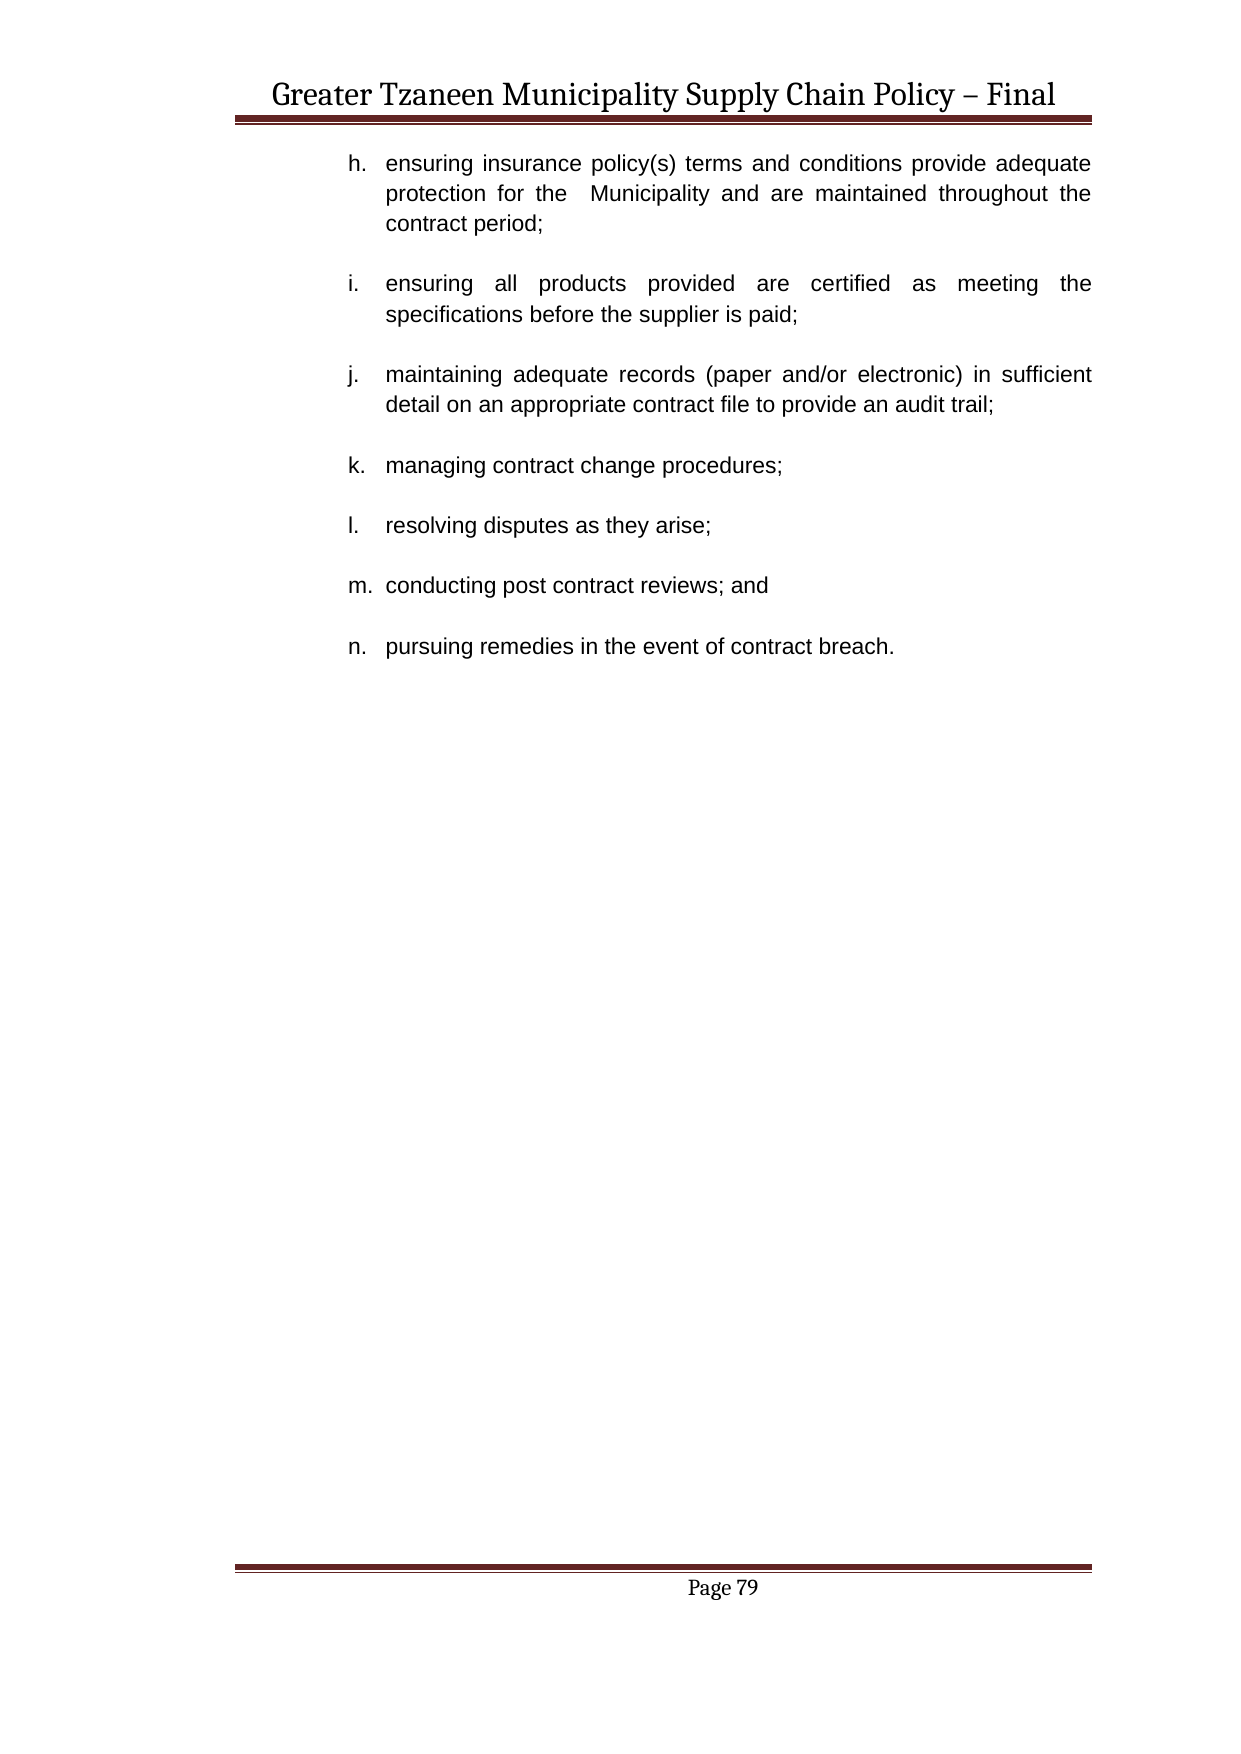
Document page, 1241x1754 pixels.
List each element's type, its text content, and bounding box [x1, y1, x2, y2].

list ensuring all products provided are certified as meeting the specifications before the supplier is paid; [348, 270, 1092, 327]
list maintaining adequate records (paper and/or electronic) in sufficient detail on an appropriate contract file to provide an audit trail; [348, 361, 1092, 417]
list ensuring insurance policy(s) terms and conditions provide adequate protection for the Municipality and are maintained throughout the contract period; [348, 149, 1092, 236]
list resolving disputes as they arise; [348, 512, 1092, 538]
list pursuing remedies in the event of contract breach. [348, 633, 1092, 659]
list managing contract change procedures; [348, 452, 1092, 478]
list conducting post contract reviews; and [348, 572, 1092, 599]
